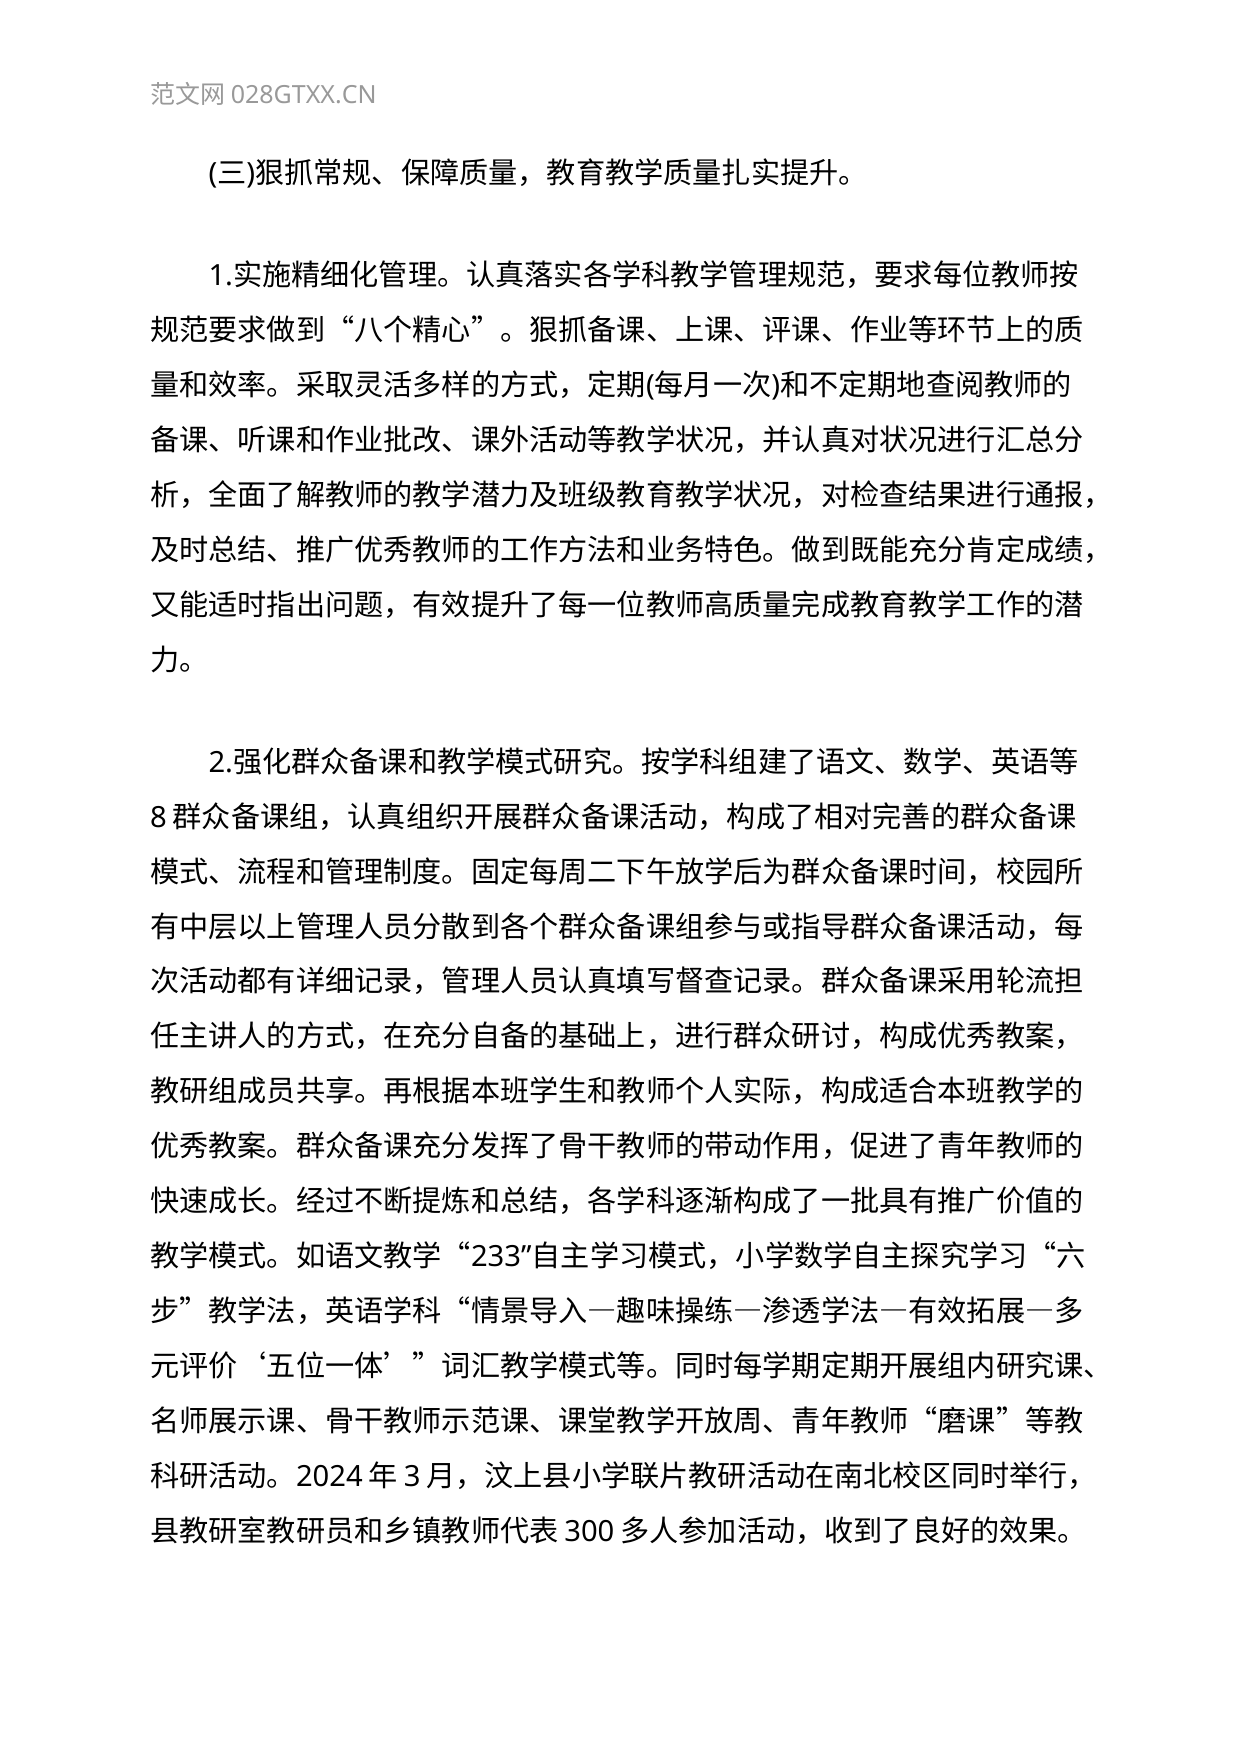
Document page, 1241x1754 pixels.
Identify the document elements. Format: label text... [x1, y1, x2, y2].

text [150, 738, 1090, 1549]
text 1.实施精细化管理。认真落实各学科教学管理规范，要求每位教师按规范要求做到“八个精心”。狠抓备课、上课、评课、作业等环节上的质量和效率。采取灵活多样的方式，定期(每月一次)和不定期地查阅教师的备课、听课和作业批改、课外活动等教学状况，并认真对状况进行汇总分析，全面了解教师的教学潜力及班级教育教学状况，对检查结果进行通报，及时总结、推广优秀教师的工作方法和业务特色。做到既能充分肯定成绩，又能适时指出问题，有效提升了每一位教师高质量完成教育教学工作的潜力。 [150, 252, 1090, 679]
text (三)狠抓常规、保障质量，教育教学质量扎实提升。 [150, 150, 1090, 192]
